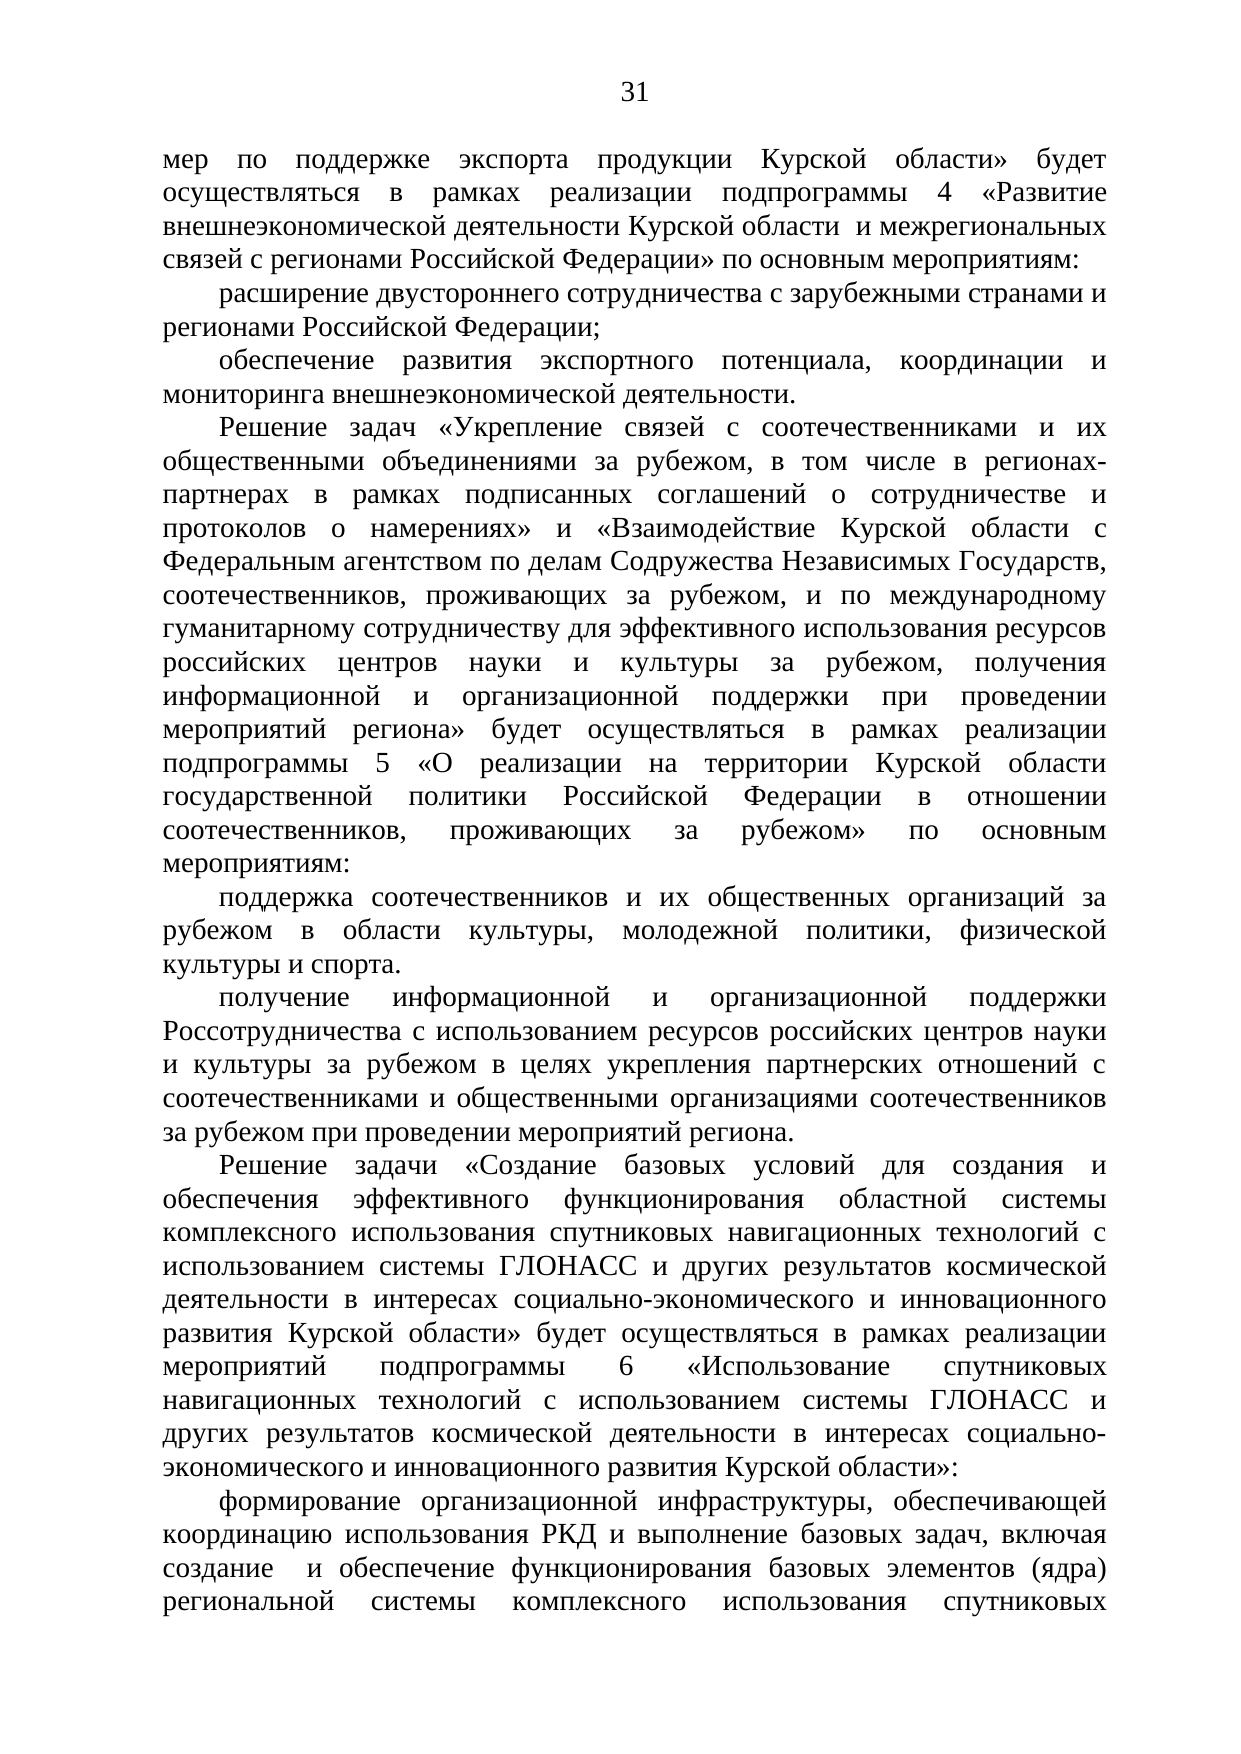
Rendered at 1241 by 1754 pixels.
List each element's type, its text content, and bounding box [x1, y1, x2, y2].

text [162, 1483, 1107, 1617]
text поддержка соотечественников и их общественных организаций за рубежом в области культуры, молодежной политики, физической культуры и спорта. [162, 879, 1107, 979]
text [162, 141, 1107, 275]
text расширение двустороннего сотрудничества с зарубежными странами и регионами Российской Федерации; [162, 275, 1107, 342]
text Решение задач «Укрепление связей с соотечественниками и их общественными объединениями за рубежом, в том числе в регионах-партнерах в рамках подписанных соглашений о сотрудничестве и протоколов о намерениях» и «Взаимодействие Курской области с Федеральным агентством по делам Содружества Независимых Государств, соотечественников, проживающих за рубежом, и по международному гуманитарному сотрудничеству для эффективного использования ресурсов российских центров науки и культуры за рубежом, получения информационной и организационной поддержки при проведении мероприятий региона» будет осуществляться в рамках реализации подпрограммы 5 «О реализации на территории Курской области государственной политики Российской Федерации в отношении соотечественников, проживающих за рубежом» по основным мероприятиям: [162, 409, 1107, 879]
text обеспечение развития экспортного потенциала, координации и мониторинга внешнеэкономической деятельности. [162, 342, 1107, 409]
text получение информационной и организационной поддержки Россотрудничества с использованием ресурсов российских центров науки и культуры за рубежом в целях укрепления партнерских отношений с соотечественниками и общественными организациями соотечественников за рубежом при проведении мероприятий региона. [162, 979, 1107, 1147]
text Решение задачи «Создание базовых условий для создания и обеспечения эффективного функционирования областной системы комплексного использования спутниковых навигационных технологий с использованием системы ГЛОНАСС и других результатов космической деятельности в интересах социально-экономического и инновационного развития Курской области» будет осуществляться в рамках реализации мероприятий подпрограммы 6 «Использование спутниковых навигационных технологий с использованием системы ГЛОНАСС и других результатов космической деятельности в интересах социально-экономического и инновационного развития Курской области»: [162, 1147, 1107, 1483]
